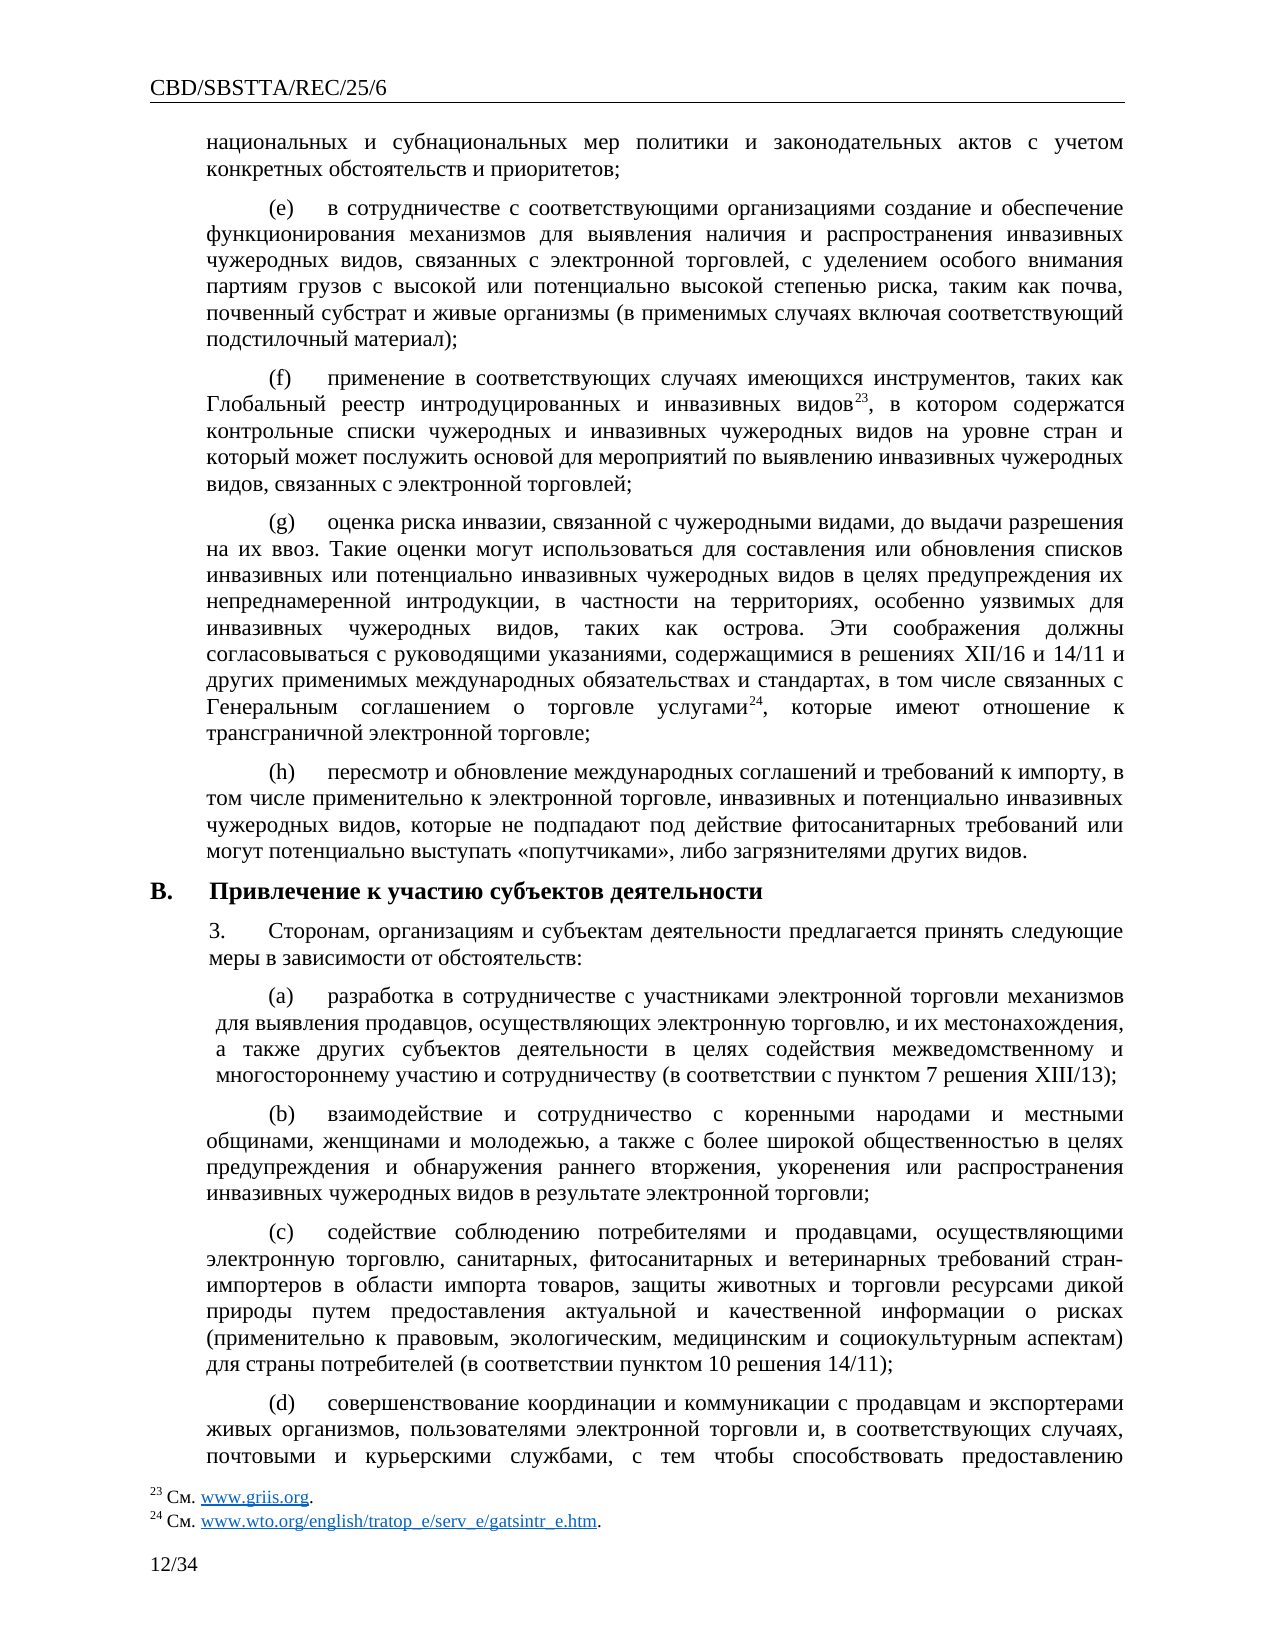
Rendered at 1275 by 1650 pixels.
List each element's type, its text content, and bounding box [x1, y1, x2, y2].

text применение в соответствующих случаях имеющихся инструментов, таких как Глобальный реестр интродуцированных и инвазивных видов, в котором содержатся контрольные списки чужеродных и инвазивных чужеродных видов на уровне стран и который может послужить основой для мероприятий по выявлению инвазивных чужеродных видов, связанных с электронной торговлей; [206, 364, 1125, 496]
text оценка риска инвазии, связанной с чужеродными видами, до выдачи разрешения на их ввоз. Такие оценки могут использоваться для составления или обновления списков инвазивных или потенциально инвазивных чужеродных видов в целях предупреждения их непреднамеренной интродукции, в частности на территориях, особенно уязвимых для инвазивных чужеродных видов, таких как острова. Эти соображения должны согласовываться с руководящими указаниями, содержащимися в решениях XII/16 и 14/11 и других применимых международных обязательствах и стандартах, в том числе связанных с Генеральным соглашением о торговле услугами, которые имеют отношение к трансграничной электронной торговле; [206, 508, 1125, 746]
text содействие соблюдению потребителями и продавцами, осуществляющими электронную торговлю, санитарных, фитосанитарных и ветеринарных требований стран-импортеров в области импорта товаров, защиты животных и торговли ресурсами дикой природы путем предоставления актуальной и качественной информации о рисках (применительно к правовым, экологическим, медицинским и социокультурным аспектам) для страны потребителей (в соответствии пунктом 10 решения 14/11); [206, 1218, 1125, 1376]
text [206, 1389, 1125, 1468]
list разработка в сотрудничестве с участниками электронной торговли механизмов для выявления продавцов, осуществляющих электронную торговлю, и их местонахождения, а также других субъектов деятельности в целях содействия межведомственному и многостороннему участию и сотрудничеству (в соответствии с пунктом 7 решения XIII/13); [216, 982, 1125, 1088]
text взаимодействие и сотрудничество с коренными народами и местными общинами, женщинами и молодежью, а также с более широкой общественностью в целях предупреждения и обнаружения раннего вторжения, укоренения или распространения инвазивных чужеродных видов в результате электронной торговли; [206, 1100, 1125, 1206]
text Сторонам, организациям и субъектам деятельности предлагается принять следующие меры в зависимости от обстоятельств: [208, 917, 1125, 970]
subtitle B. Привлечение к участию субъектов деятельности [150, 876, 1125, 905]
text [206, 128, 1125, 181]
text в сотрудничестве с соответствующими организациями создание и обеспечение функционирования механизмов для выявления наличия и распространения инвазивных чужеродных видов, связанных с электронной торговлей, с уделением особого внимания партиям грузов с высокой или потенциально высокой степенью риска, таким как почва, почвенный субстрат и живые организмы (в применимых случаях включая соответствующий подстилочный материал); [206, 193, 1125, 352]
text пересмотр и обновление международных соглашений и требований к импорту, в том числе применительно к электронной торговле, инвазивных и потенциально инвазивных чужеродных видов, которые не подпадают под действие фитосанитарных требований или могут потенциально выступать «попутчиками», либо загрязнителями других видов. [206, 758, 1125, 863]
